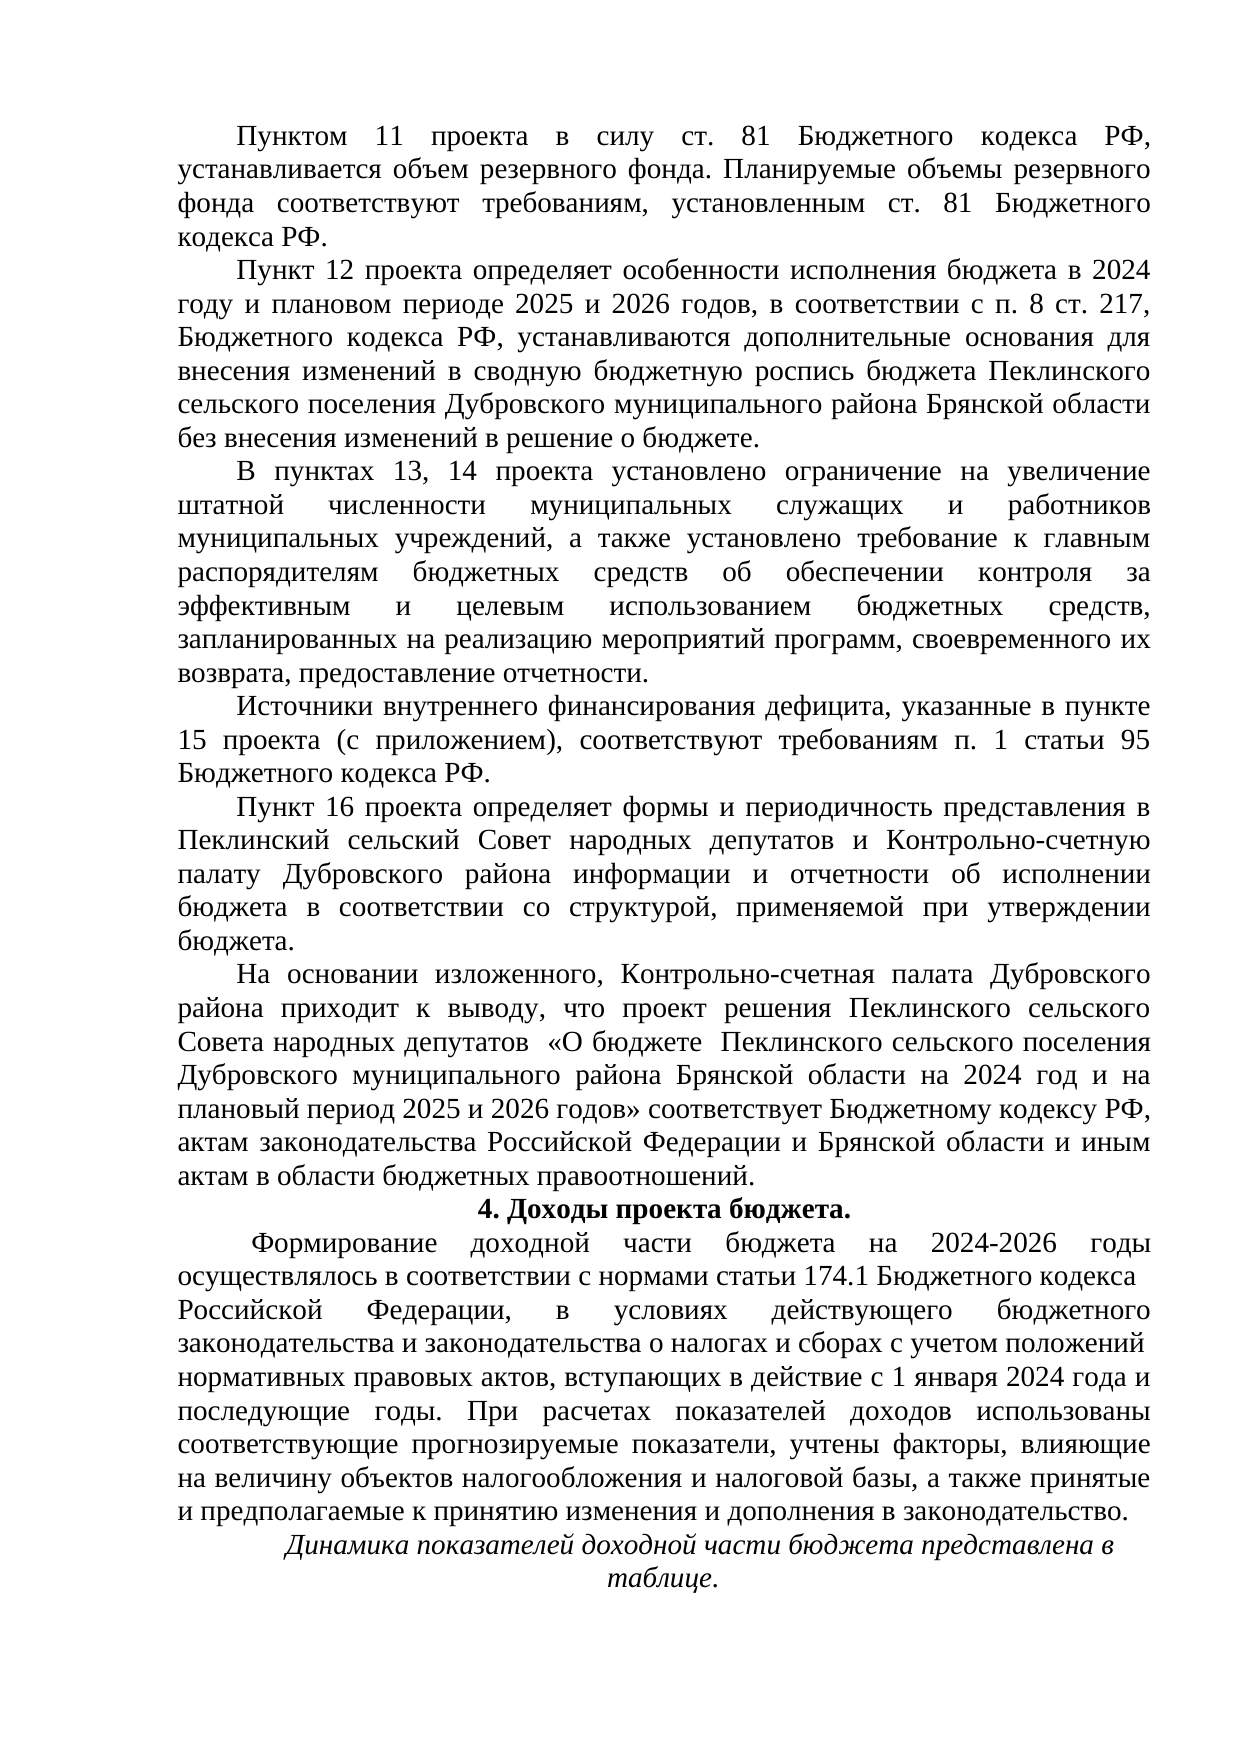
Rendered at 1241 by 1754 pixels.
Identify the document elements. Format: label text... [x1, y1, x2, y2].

text Источники внутреннего финансирования дефицита, указанные в пункте 15 проекта (с приложением), соответствуют требованиям п. 1 статьи 95 Бюджетного кодекса РФ. [177, 688, 1152, 789]
text На основании изложенного, Контрольно-счетная палата Дубровского района приходит к выводу, что проект решения Пеклинского сельского Совета народных депутатов «О бюджете Пеклинского сельского поселения Дубровского муниципального района Брянской области на 2024 год и на плановый период 2025 и 2026 годов» соответствует Бюджетному кодексу РФ, актам законодательства Российской Федерации и Брянской области и иным актам в области бюджетных правоотношений. [177, 957, 1152, 1191]
text В пунктах 13, 14 проекта установлено ограничение на увеличение штатной численности муниципальных служащих и работников муниципальных учреждений, а также установлено требование к главным распорядителям бюджетных средств об обеспечении контроля за эффективным и целевым использованием бюджетных средств, запланированных на реализацию мероприятий программ, своевременного их возврата, предоставление отчетности. [177, 453, 1152, 688]
text Динамика показателей доходной части бюджета представлена в таблице. [177, 1527, 1152, 1594]
text Пунктом 11 проекта в силу ст. 81 Бюджетного кодекса РФ, устанавливается объем резервного фонда. Планируемые объемы резервного фонда соответствуют требованиям, установленным ст. 81 Бюджетного кодекса РФ. [177, 118, 1152, 252]
text нормативных правовых актов, вступающих в действие с 1 января 2024 года и последующие годы. При расчетах показателей доходов использованы соответствующие прогнозируемые показатели, учтены факторы, влияющие на величину объектов налогообложения и налоговой базы, а также принятые и предполагаемые к принятию изменения и дополнения в законодательство. [177, 1359, 1152, 1527]
text Российской Федерации, в условиях действующего бюджетного законодательства и законодательства о налогах и сборах с учетом положений [177, 1292, 1152, 1359]
text Пункт 12 проекта определяет особенности исполнения бюджета в 2024 году и плановом периоде 2025 и 2026 годов, в соответствии с п. 8 ст. 217, Бюджетного кодекса РФ, устанавливаются дополнительные основания для внесения изменений в сводную бюджетную роспись бюджета Пеклинского сельского поселения Дубровского муниципального района Брянской области без внесения изменений в решение о бюджете. [177, 252, 1152, 453]
text Формирование доходной части бюджета на 2024-2026 годы осуществлялось в соответствии с нормами статьи 174.1 Бюджетного кодекса [177, 1225, 1152, 1292]
text 4. Доходы проекта бюджета. [177, 1191, 1152, 1225]
text Пункт 16 проекта определяет формы и периодичность представления в Пеклинский сельский Совет народных депутатов и Контрольно-счетную палату Дубровского района информации и отчетности об исполнении бюджета в соответствии со структурой, применяемой при утверждении бюджета. [177, 789, 1152, 957]
